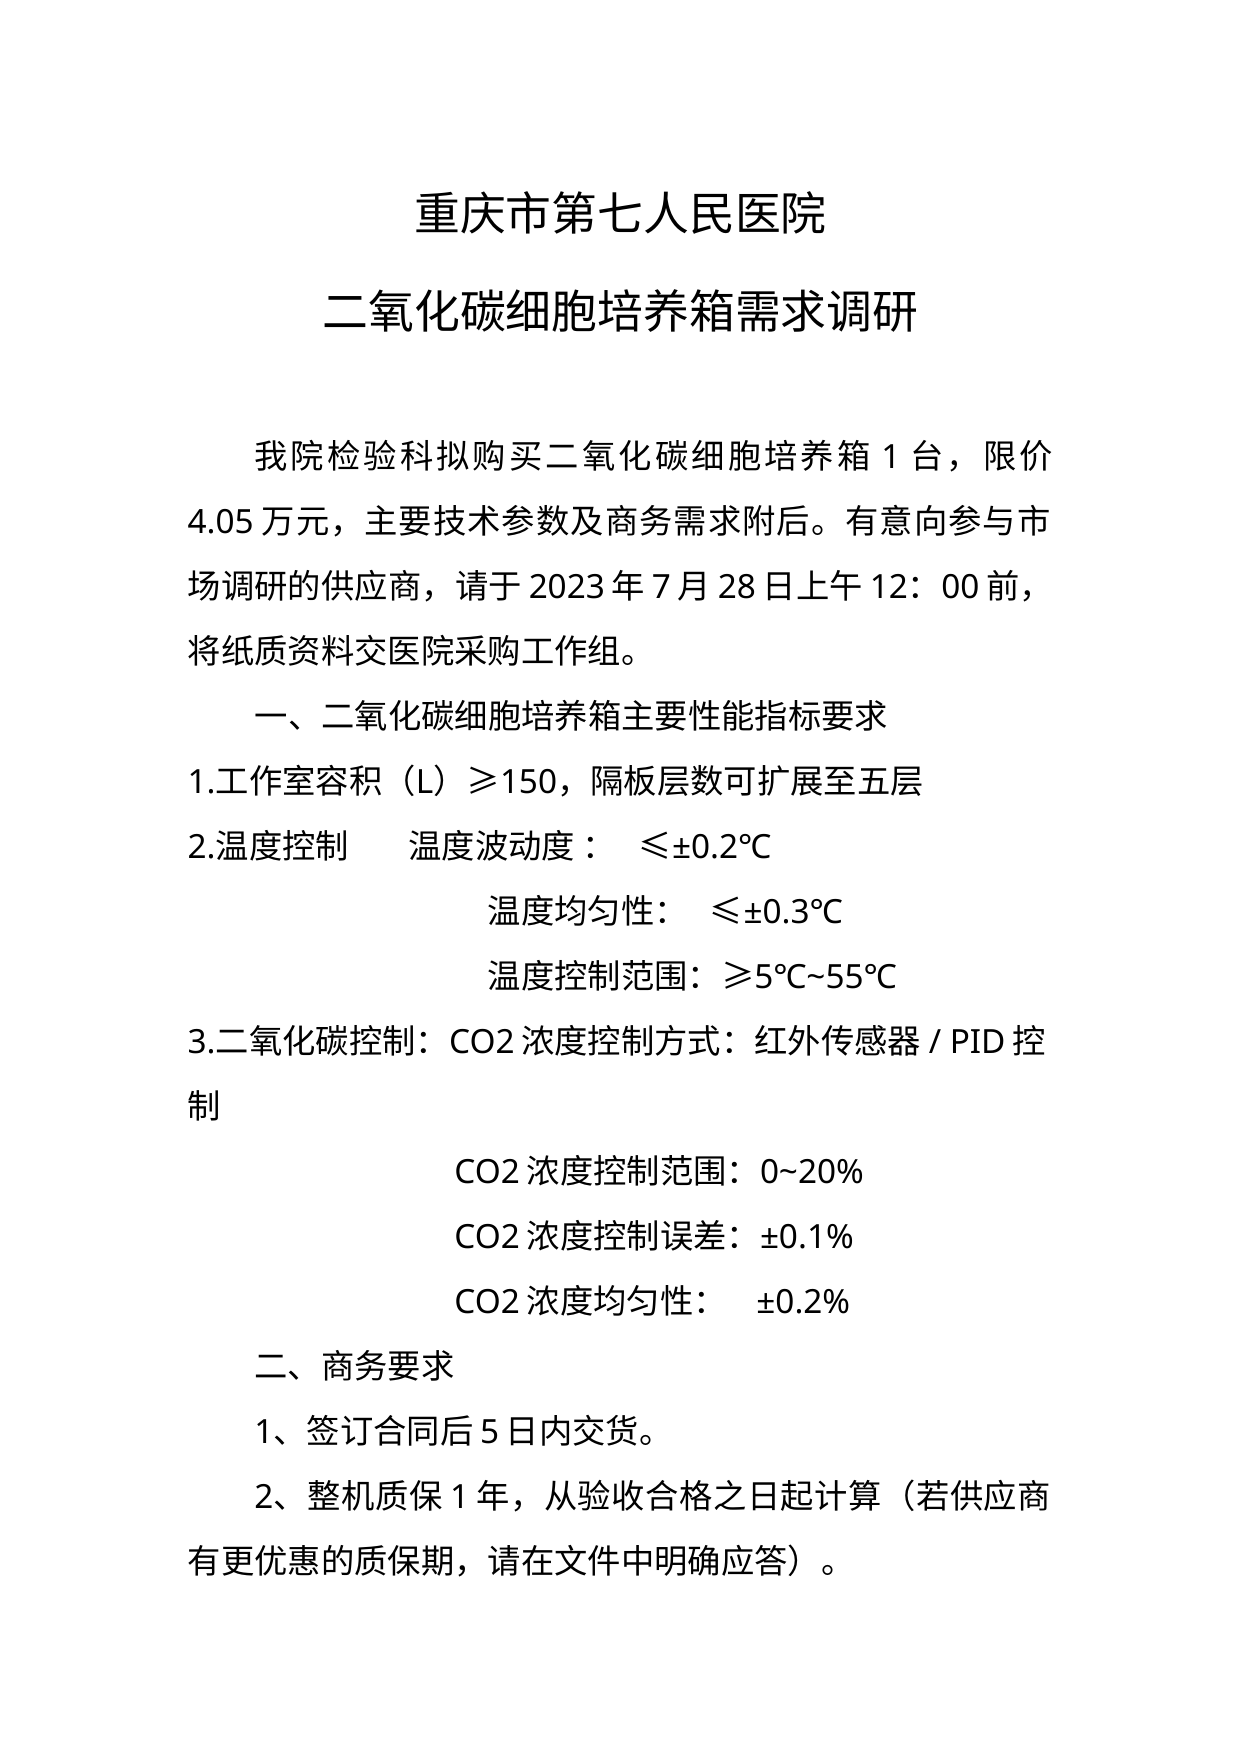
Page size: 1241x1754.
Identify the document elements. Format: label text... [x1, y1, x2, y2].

text 1、签订合同后5日内交货。 [187, 1397, 1053, 1462]
text CO2浓度控制误差：±0.1% [187, 1202, 1053, 1267]
text 温度均匀性： ≤±0.3℃ [187, 877, 1053, 942]
text 3.二氧化碳控制：CO2浓度控制方式：红外传感器 / PID控制 [187, 1007, 1053, 1137]
text CO2浓度控制范围：0~20% [187, 1137, 1053, 1202]
text CO2浓度均匀性： ±0.2% [187, 1267, 1053, 1332]
text 温度控制范围：≥5℃~55℃ [187, 942, 1053, 1007]
text 二氧化碳细胞培养箱需求调研 [187, 259, 1053, 357]
text 重庆市第七人民医院 [187, 162, 1053, 259]
text 2.温度控制 温度波动度 ： ≤±0.2℃ [187, 812, 1053, 877]
text 我院检验科拟购买二氧化碳细胞培养箱1台，限价4.05万元，主要技术参数及商务需求附后。有意向参与市场调研的供应商，请于2023年7月28日上午12：00前，将纸质资料交医院采购工作组。 [187, 422, 1053, 682]
text 1.工作室容积（L）≥150，隔板层数可扩展至五层 [187, 747, 1053, 812]
text 二、商务要求 [187, 1332, 1053, 1397]
text 一、二氧化碳细胞培养箱主要性能指标要求 [187, 682, 1053, 747]
text 2、整机质保1年，从验收合格之日起计算（若供应商有更优惠的质保期，请在文件中明确应答）。 [187, 1462, 1053, 1592]
